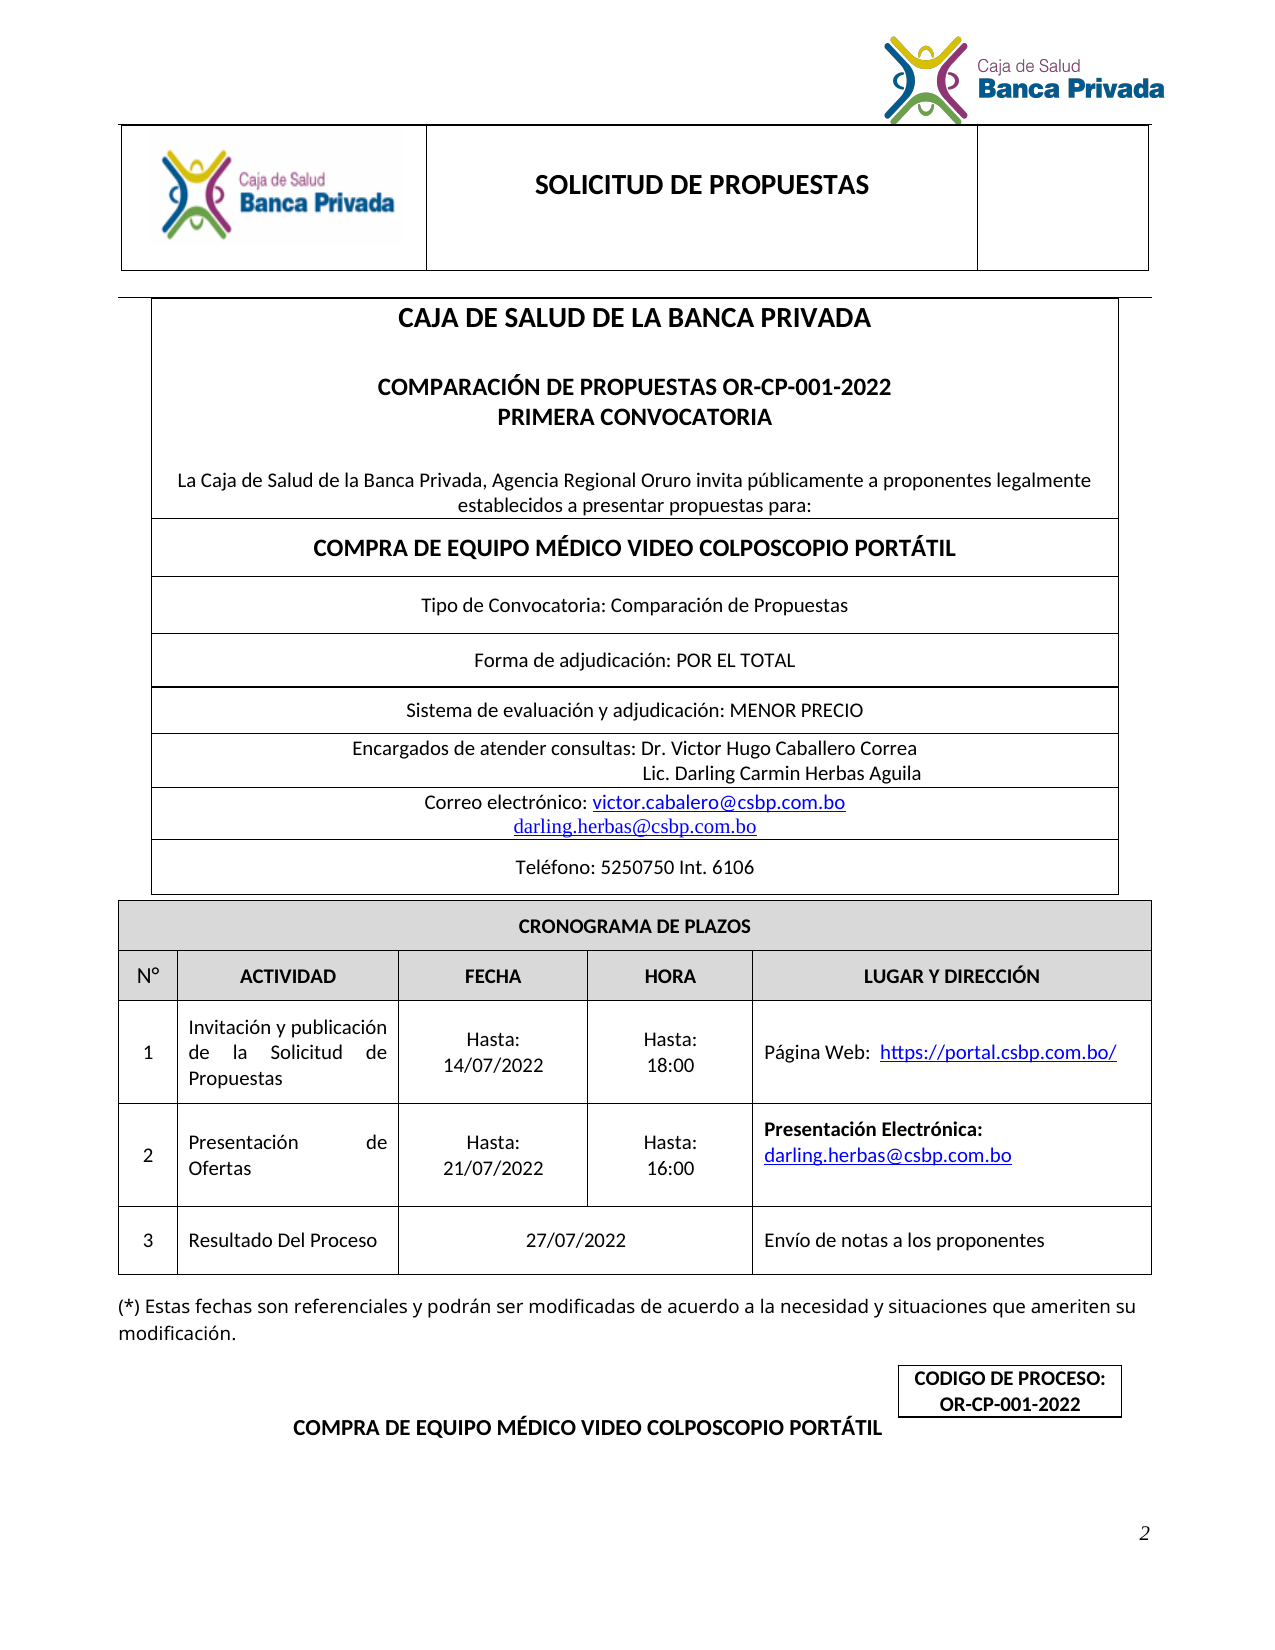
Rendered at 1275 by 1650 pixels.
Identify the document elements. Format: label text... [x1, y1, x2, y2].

text (*) Estas fechas son referenciales y podrán ser modificadas de acuerdo a la necesidad y situaciones que ameriten su modificación. [118, 1293, 1152, 1346]
table_cell Página Web: https://portal.csbp.com.bo/ [753, 1001, 1151, 1103]
picture [873, 28, 1177, 135]
table_cell Correo electrónico: victor.cabalero@csbp.com.bo darling.herbas@csbp.com.bo [152, 788, 1118, 839]
table_cell Forma de adjudicación: POR EL TOTAL [152, 634, 1118, 686]
table_cell FECHA [399, 951, 587, 1000]
table_cell 3 [119, 1207, 177, 1274]
table_cell LUGAR Y DIRECCIÓN [753, 951, 1151, 1000]
table_cell Hasta: 14/07/2022 [399, 1001, 587, 1103]
table_cell Presentación de Ofertas [178, 1104, 398, 1206]
picture [978, 126, 1148, 135]
picture [873, 126, 977, 135]
table_cell 2 [119, 1104, 177, 1206]
table_cell 1 [119, 1001, 177, 1103]
table_cell Sistema de evaluación y adjudicación: MENOR PRECIO [152, 688, 1118, 733]
table_cell Invitación y publicación de la Solicitud de Propuestas [178, 1001, 398, 1103]
table_cell Hasta: 18:00 [588, 1001, 752, 1103]
table_cell Hasta: 21/07/2022 [399, 1104, 587, 1206]
table_header CRONOGRAMA DE PLAZOS [119, 901, 1151, 950]
text COMPRA DE EQUIPO MÉDICO VIDEO COLPOSCOPIO PORTÁTIL [118, 1413, 1152, 1441]
table_cell Envío de notas a los proponentes [753, 1207, 1151, 1274]
table_cell N° [119, 951, 177, 1000]
table_cell Resultado Del Proceso [178, 1207, 398, 1274]
table_cell Presentación Electrónica: darling.herbas@csbp.com.bo [753, 1104, 1151, 1206]
picture [147, 126, 403, 245]
table_cell HORA [588, 951, 752, 1000]
table_cell 27/07/2022 [399, 1207, 752, 1274]
table_cell COMPRA DE EQUIPO MÉDICO VIDEO COLPOSCOPIO PORTÁTIL [152, 519, 1118, 576]
table_cell ACTIVIDAD [178, 951, 398, 1000]
table_cell Hasta: 16:00 [588, 1104, 752, 1206]
table_cell Teléfono: 5250750 Int. 6106 [152, 840, 1118, 894]
table_cell Encargados de atender consultas: Dr. Victor Hugo Caballero Correa Lic. Darling Carmin Herbas Aguila [152, 734, 1118, 787]
table_header CODIGO DE PROCESO: OR-CP-001-2022 [899, 1366, 1121, 1416]
table_cell Tipo de Convocatoria: Comparación de Propuestas [152, 577, 1118, 633]
